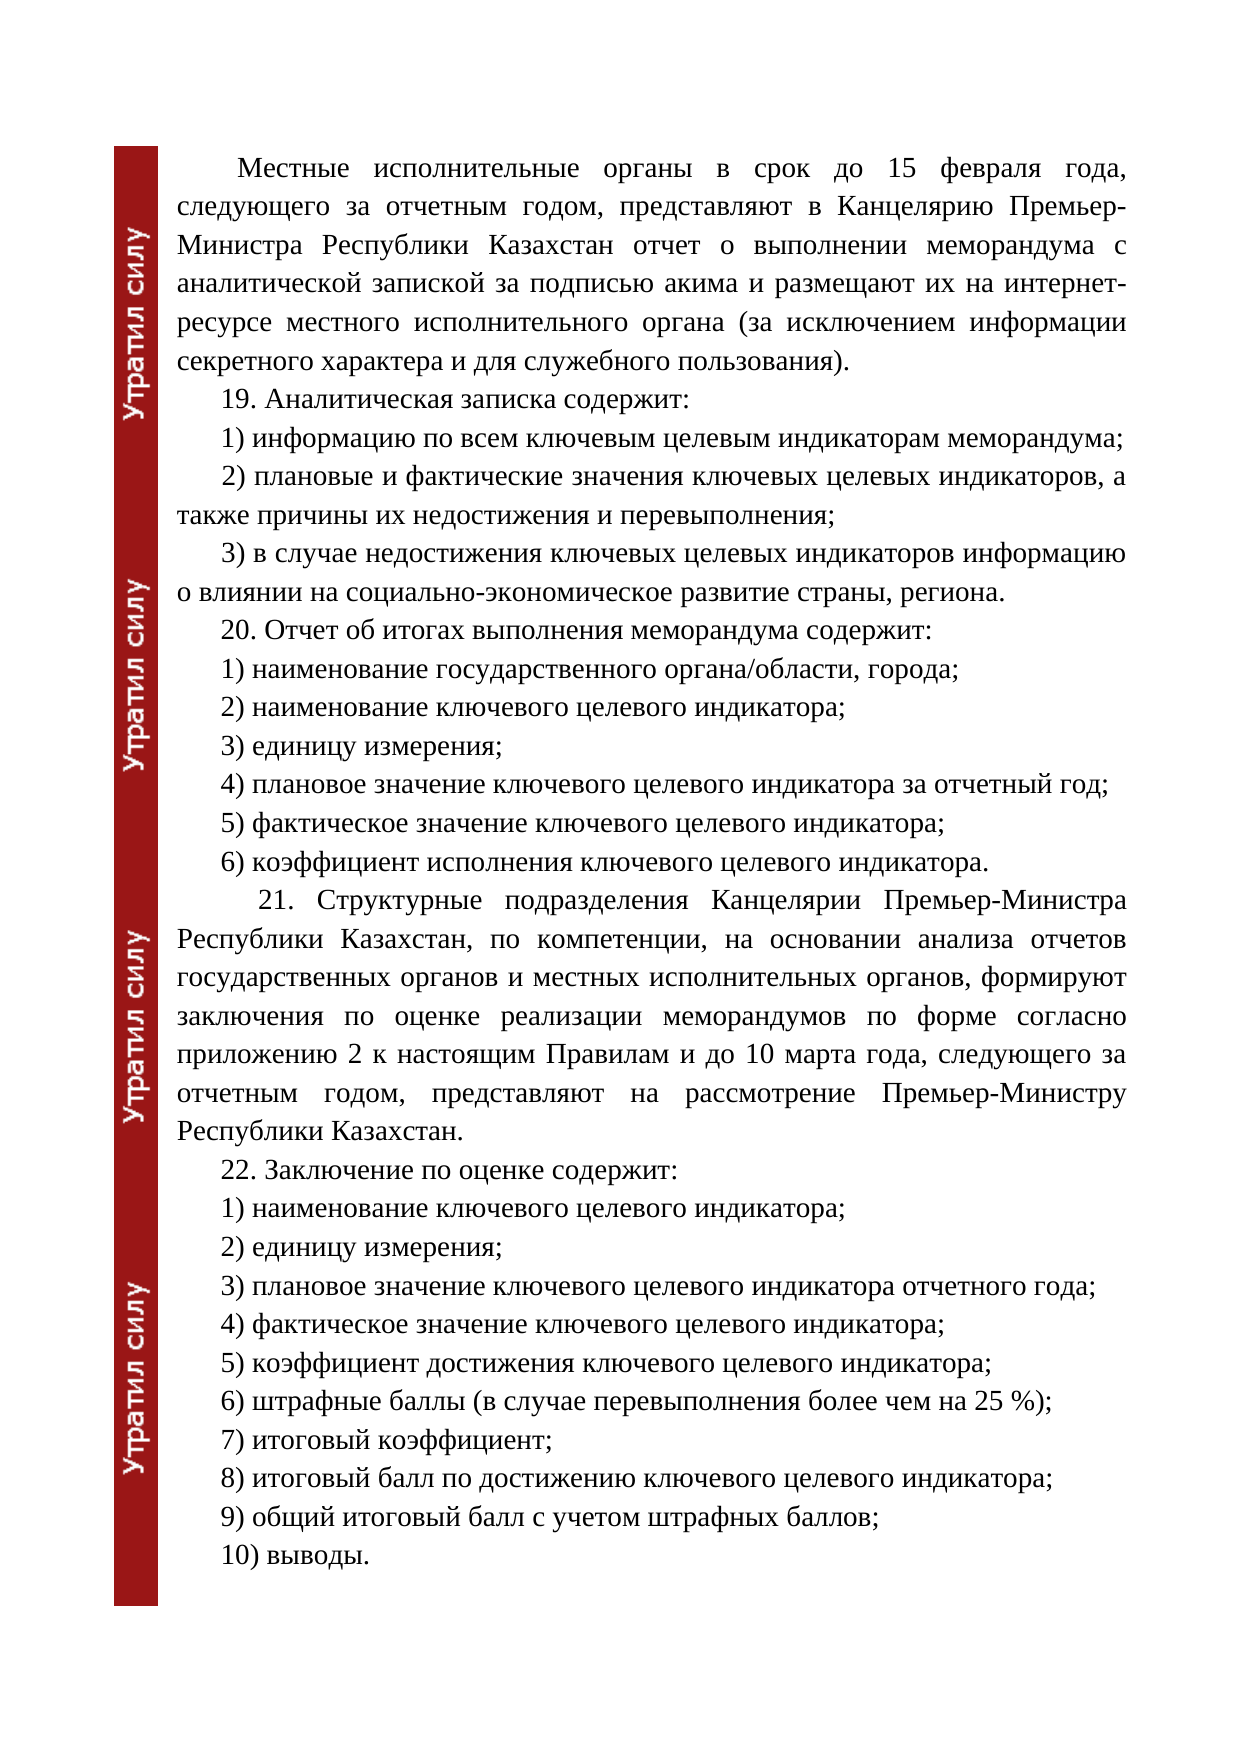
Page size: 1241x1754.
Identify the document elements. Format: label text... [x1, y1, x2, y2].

picture [114, 1147, 158, 1152]
text 4) плановое значение ключевого целевого индикатора за отчетный год; [112, 767, 1128, 800]
picture [114, 1340, 158, 1345]
text 9) общий итоговый балл с учетом штрафных баллов; [112, 1499, 1128, 1532]
text 4) фактическое значение ключевого целевого индикатора; [112, 1306, 1128, 1340]
text 2) плановые и фактические значения ключевых целевых индикаторов, а также причины их недостижения и перевыполнения; [112, 458, 1128, 530]
text 1) наименование ключевого целевого индикатора; [112, 1191, 1128, 1224]
picture [114, 1571, 158, 1606]
text 6) штрафные баллы (в случае перевыполнения более чем на 25 %); [112, 1383, 1128, 1417]
picture [114, 1378, 158, 1383]
picture [114, 453, 158, 458]
picture [114, 607, 158, 612]
picture [114, 1224, 158, 1229]
text 3) плановое значение ключевого целевого индикатора отчетного года; [112, 1268, 1128, 1301]
text 3) в случае недостижения ключевых целевых индикаторов информацию о влиянии на социально-экономическое развитие страны, региона. [112, 535, 1128, 607]
picture [114, 530, 158, 535]
picture [114, 1532, 158, 1537]
text 2) наименование ключевого целевого индикатора; [112, 689, 1128, 723]
text 22. Заключение по оценке содержит: [112, 1152, 1128, 1186]
text 21. Структурные подразделения Канцелярии Премьер-Министра Республики Казахстан, по компетенции, на основании анализа отчетов государственных органов и местных исполнительных органов, формируют заключения по оценке реализации меморандумов по форме согласно приложению 2 к настоящим Правилам и до 10 марта года, следующего за отчетным годом, представляют на рассмотрение Премьер-Министру Республики Казахстан. [112, 882, 1128, 1147]
picture [114, 800, 158, 805]
picture [114, 1494, 158, 1499]
text 5) коэффициент достижения ключевого целевого индикатора; [112, 1345, 1128, 1378]
text 10) выводы. [112, 1537, 1128, 1571]
picture [114, 723, 158, 728]
text 7) итоговый коэффициент; [112, 1422, 1128, 1455]
text 20. Отчет об итогах выполнения меморандума содержит: [112, 612, 1128, 646]
text 1) наименование государственного органа/области, города; [112, 651, 1128, 684]
picture [114, 376, 158, 381]
text 5) фактическое значение ключевого целевого индикатора; [112, 805, 1128, 839]
picture [114, 684, 158, 689]
picture [114, 877, 158, 882]
text 6) коэффициент исполнения ключевого целевого индикатора. [112, 844, 1128, 877]
picture [114, 146, 158, 150]
picture [114, 1455, 158, 1460]
text 1) информацию по всем ключевым целевым индикаторам меморандума; [112, 420, 1128, 453]
picture [114, 646, 158, 651]
picture [114, 762, 158, 767]
picture [114, 1186, 158, 1191]
text 19. Аналитическая записка содержит: [112, 381, 1128, 415]
text 3) единицу измерения; [112, 728, 1128, 762]
picture [114, 1301, 158, 1306]
text 2) единицу измерения; [112, 1229, 1128, 1263]
picture [114, 415, 158, 420]
picture [114, 1263, 158, 1268]
text Местные исполнительные органы в срок до 15 февраля года, следующего за отчетным годом, представляют в Канцелярию Премьер-Министра Республики Казахстан отчет о выполнении меморандума с аналитической запиской за подписью акима и размещают их на интернет-ресурсе местного исполнительного органа (за исключением информации секретного характера и для служебного пользования). [112, 150, 1128, 376]
text 8) итоговый балл по достижению ключевого целевого индикатора; [112, 1460, 1128, 1494]
picture [114, 1417, 158, 1422]
picture [114, 839, 158, 844]
